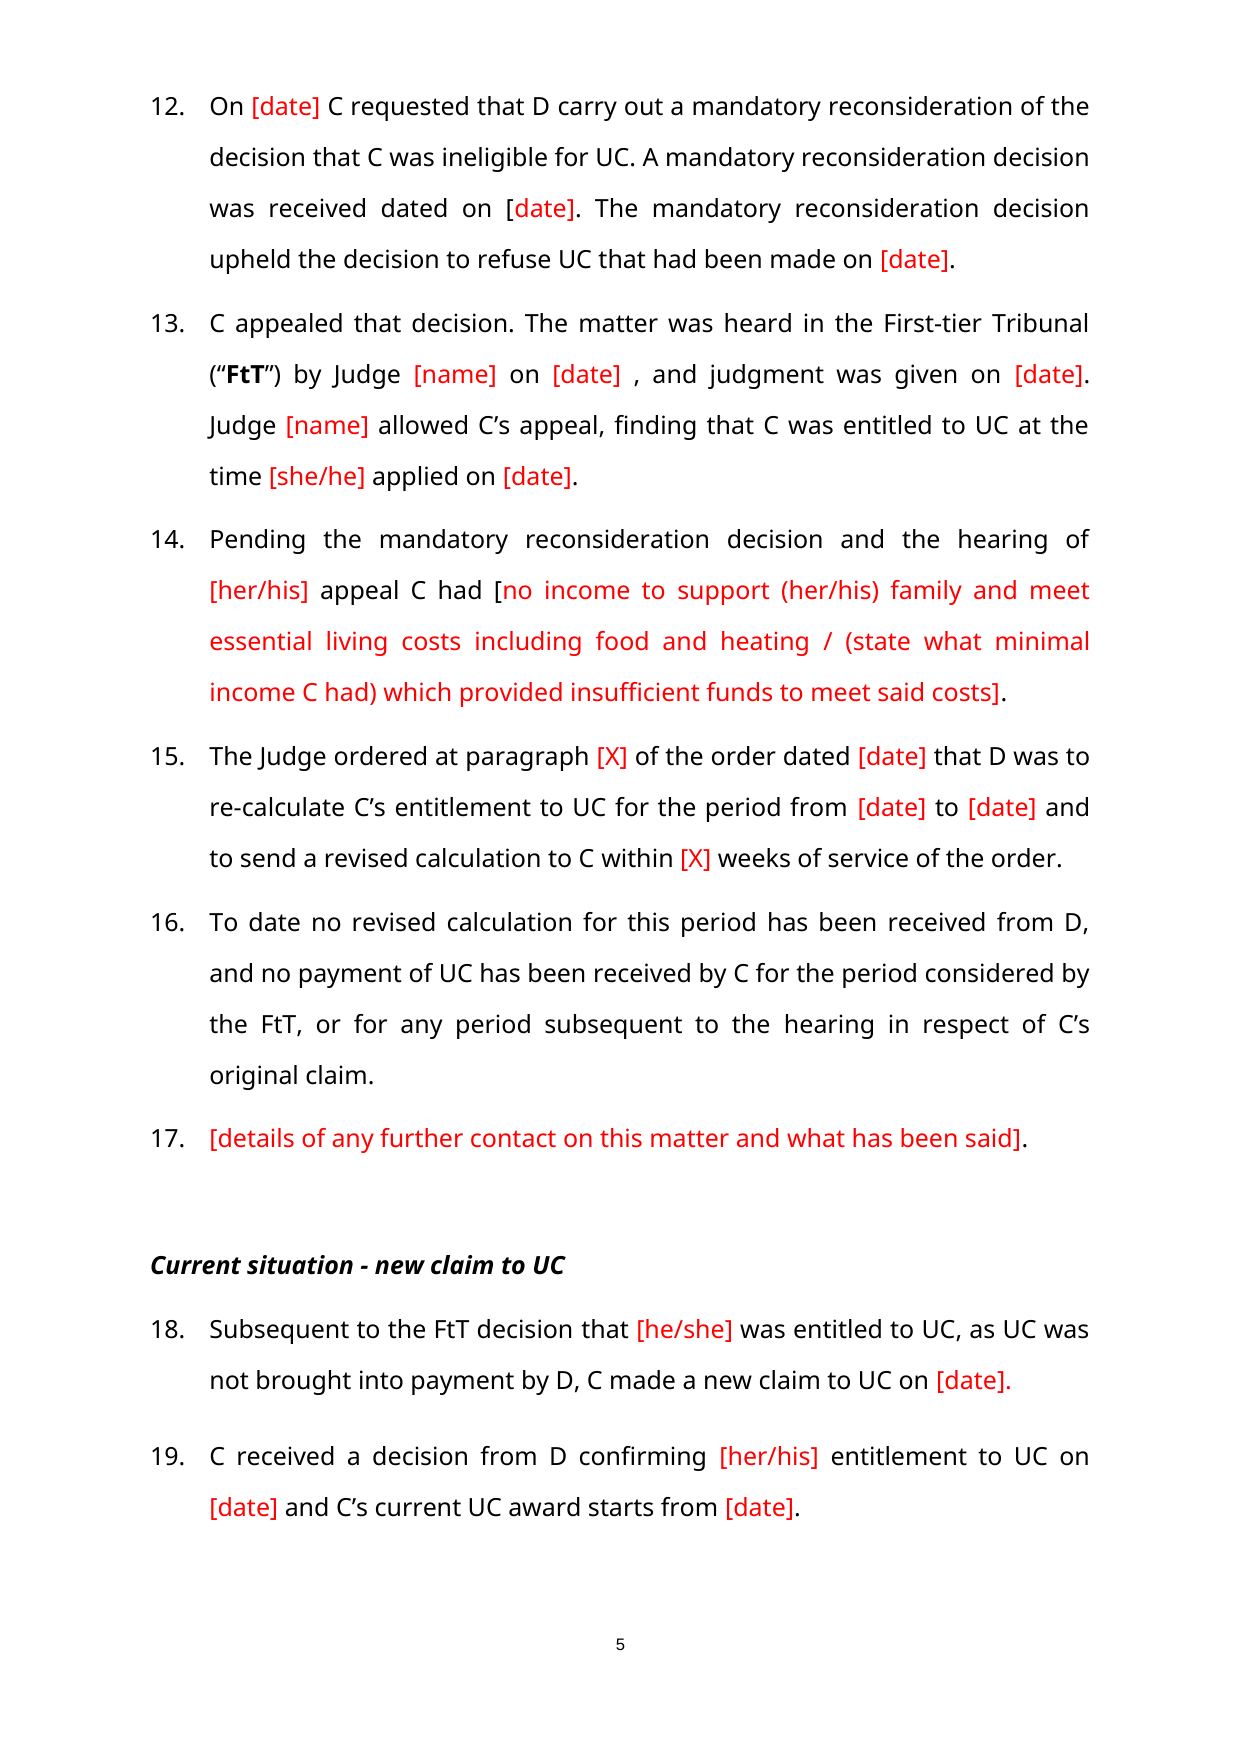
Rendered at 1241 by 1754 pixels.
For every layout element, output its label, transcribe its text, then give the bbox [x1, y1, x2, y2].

list The Judge ordered at paragraph [X] of the order dated [date] that D was to re-calculate C’s entitlement to UC for the period from [date] to [date] and to send a revised calculation to C within [X] weeks of service of the order. [150, 739, 1090, 875]
list C appealed that decision. The matter was heard in the First-tier Tribunal (“FtT”) by Judge [name] on [date] , and judgment was given on [date]. Judge [name] allowed C’s appeal, finding that C was entitled to UC at the time [she/he] applied on [date]. [150, 305, 1090, 492]
list C received a decision from D confirming [her/his] entitlement to UC on [date] and C’s current UC award starts from [date]. [150, 1439, 1090, 1524]
text Current situation - new claim to UC [150, 1248, 1090, 1282]
list Subsequent to the FtT decision that [he/she] was entitled to UC, as UC was not brought into payment by D, C made a new claim to UC on [date]. [150, 1312, 1090, 1397]
list To date no revised calculation for this period has been received from D, and no payment of UC has been received by C for the period considered by the FtT, or for any period subsequent to the hearing in respect of C’s original claim. [150, 904, 1090, 1091]
list [details of any further contact on this matter and what has been said]. [150, 1121, 1090, 1155]
list On [date] C requested that D carry out a mandatory reconsideration of the decision that C was ineligible for UC. A mandatory reconsideration decision was received dated on [date]. The mandatory reconsideration decision upheld the decision to refuse UC that had been made on [date]. [150, 89, 1090, 276]
list Pending the mandatory reconsideration decision and the hearing of [her/his] appeal C had [no income to support (her/his) family and meet essential living costs including food and heating / (state what minimal income C had) which provided insufficient funds to meet said costs]. [150, 522, 1090, 709]
